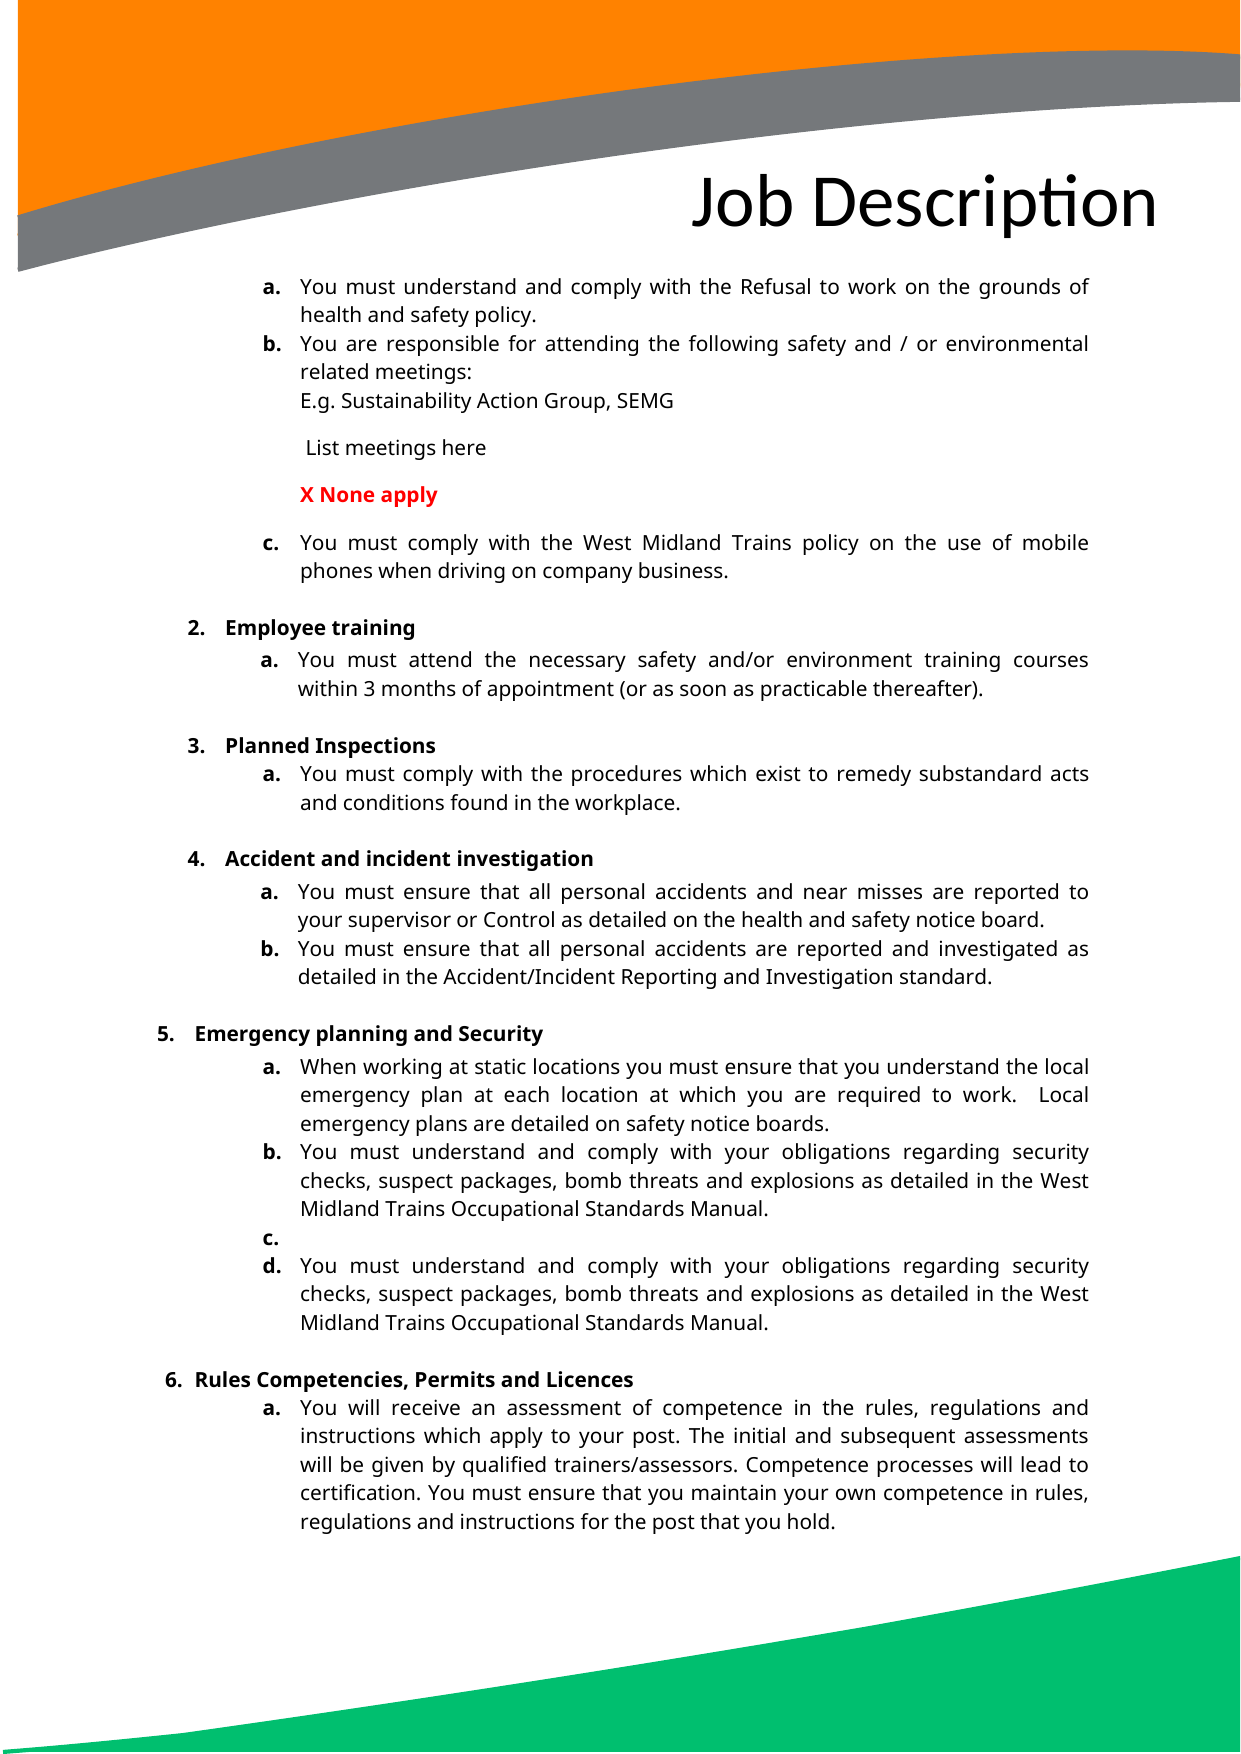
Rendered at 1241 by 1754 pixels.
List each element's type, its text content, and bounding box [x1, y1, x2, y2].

list You must attend the necessary safety and/or environment training courses within 3 months of appointment (or as soon as practicable thereafter). [260, 646, 1090, 702]
list You must understand and comply with your obligations regarding security checks, suspect packages, bomb threats and explosions as detailed in the West Midland Trains Occupational Standards Manual. [262, 1251, 1090, 1336]
list You must comply with the procedures which exist to remedy substandard acts and conditions found in the workplace. [262, 759, 1090, 816]
list You must ensure that all personal accidents and near misses are reported to your supervisor or Control as detailed on the health and safety notice board. [260, 877, 1090, 934]
list You must ensure that all personal accidents are reported and investigated as detailed in the Accident/Incident Reporting and Investigation standard. [260, 934, 1090, 991]
text E.g. Sustainability Action Group, SEMG [300, 386, 1090, 414]
list You must understand and comply with your obligations regarding security checks, suspect packages, bomb threats and explosions as detailed in the West Midland Trains Occupational Standards Manual. [262, 1137, 1090, 1223]
text X None apply [300, 480, 1090, 509]
list Planned Inspections [187, 731, 1090, 759]
list When working at static locations you must ensure that you understand the local emergency plan at each location at which you are required to work. Local emergency plans are detailed on safety notice boards. [262, 1052, 1090, 1137]
list Emergency planning and Security [157, 1019, 1090, 1048]
list You must comply with the West Midland Trains policy on the use of mobile phones when driving on company business. [262, 528, 1090, 584]
list Accident and incident investigation [187, 844, 1090, 873]
text List meetings here [300, 433, 1090, 461]
list You will receive an assessment of competence in the rules, regulations and instructions which apply to your post. The initial and subsequent assessments will be given by qualified trainers/assessors. Competence processes will lead to certification. You must ensure that you maintain your own competence in rules, regulations and instructions for the post that you hold. [262, 1393, 1090, 1535]
list You are responsible for attending the following safety and / or environmental related meetings: [262, 329, 1090, 386]
list Employee training [187, 613, 1090, 641]
list You must understand and comply with the Refusal to work on the grounds of health and safety policy. [262, 150, 1090, 329]
list Rules Competencies, Permits and Licences [165, 1365, 1090, 1393]
